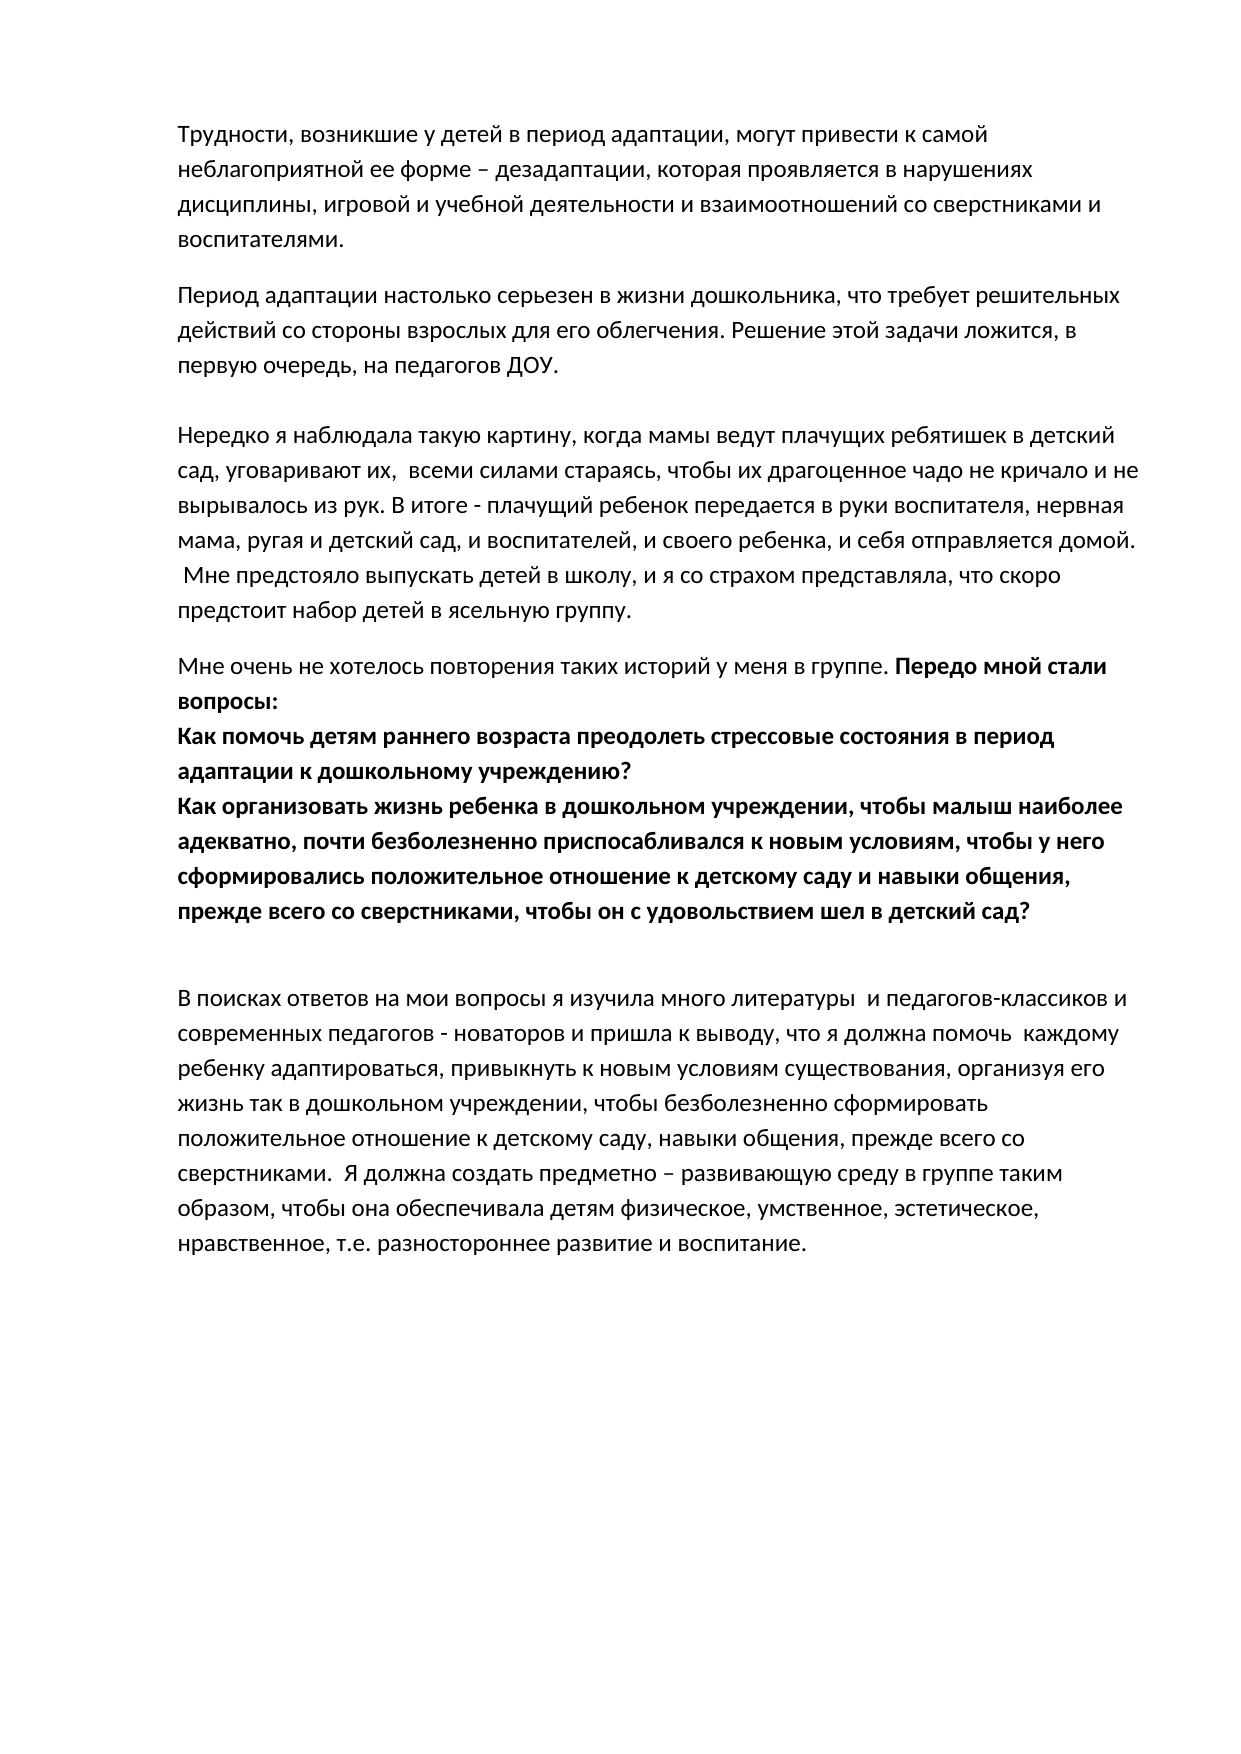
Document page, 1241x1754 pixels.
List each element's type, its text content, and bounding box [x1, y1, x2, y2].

text В поисках ответов на мои вопросы я изучила много литературы и педагогов-классиков и современных педагогов - новаторов и пришла к выводу, что я должна помочь каждому ребенку адаптироваться, привыкнуть к новым условиям существования, организуя его жизнь так в дошкольном учреждении, чтобы безболезненно сформировать положительное отношение к детскому саду, навыки общения, прежде всего со сверстниками. Я должна создать предметно – развивающую среду в группе таким образом, чтобы она обеспечивала детям физическое, умственное, эстетическое, нравственное, т.е. разностороннее развитие и воспитание. [177, 982, 1152, 1258]
text Мне очень не хотелось повторения таких историй у меня в группе. Передо мной стали вопросы: Как помочь детям раннего возраста преодолеть стрессовые состояния в период адаптации к дошкольному учреждению? Как организовать жизнь ребенка в дошкольном учреждении, чтобы малыш наиболее адекватно, почти безболезненно приспосабливался к новым условиям, чтобы у него сформировались положительное отношение к детскому саду и навыки общения, прежде всего со сверстниками, чтобы он с удовольствием шел в детский сад? [177, 650, 1152, 957]
text Период адаптации настолько серьезен в жизни дошкольника, что требует решительных действий со стороны взрослых для его облегчения. Решение этой задачи ложится, в первую очередь, на педагогов ДОУ. Нередко я наблюдала такую картину, когда мамы ведут плачущих ребятишек в детский сад, уговаривают их, всеми силами стараясь, чтобы их драгоценное чадо не кричало и не вырывалось из рук. В итоге - плачущий ребенок передается в руки воспитателя, нервная мама, ругая и детский сад, и воспитателей, и своего ребенка, и себя отправляется домой. Мне предстояло выпускать детей в школу, и я со страхом представляла, что скоро предстоит набор детей в ясельную группу. [177, 279, 1152, 624]
text Трудности, возникшие у детей в период адаптации, могут привести к самой неблагоприятной ее форме – дезадаптации, которая проявляется в нарушениях дисциплины, игровой и учебной деятельности и взаимоотношений со сверстниками и воспитателями. [177, 118, 1152, 254]
